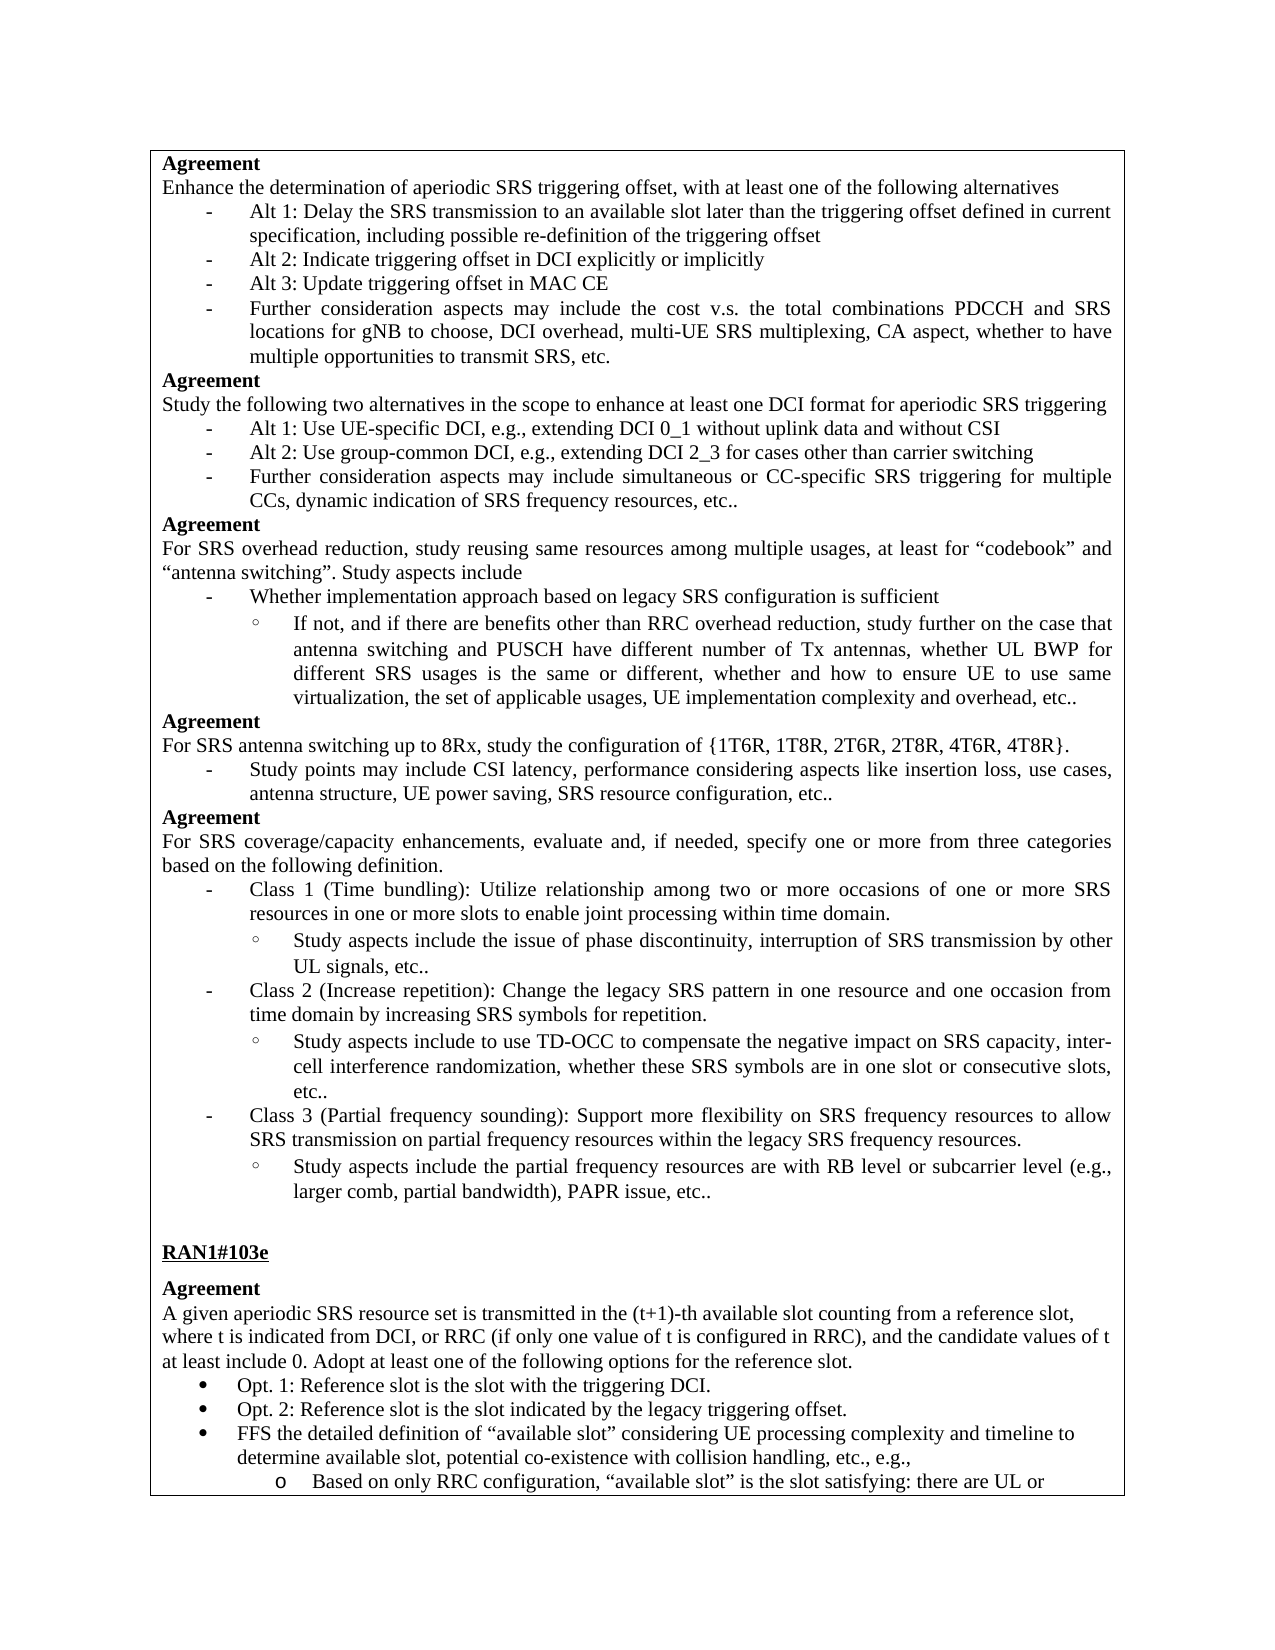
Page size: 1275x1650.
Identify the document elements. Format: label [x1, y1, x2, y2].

table_header [151, 151, 1124, 1494]
